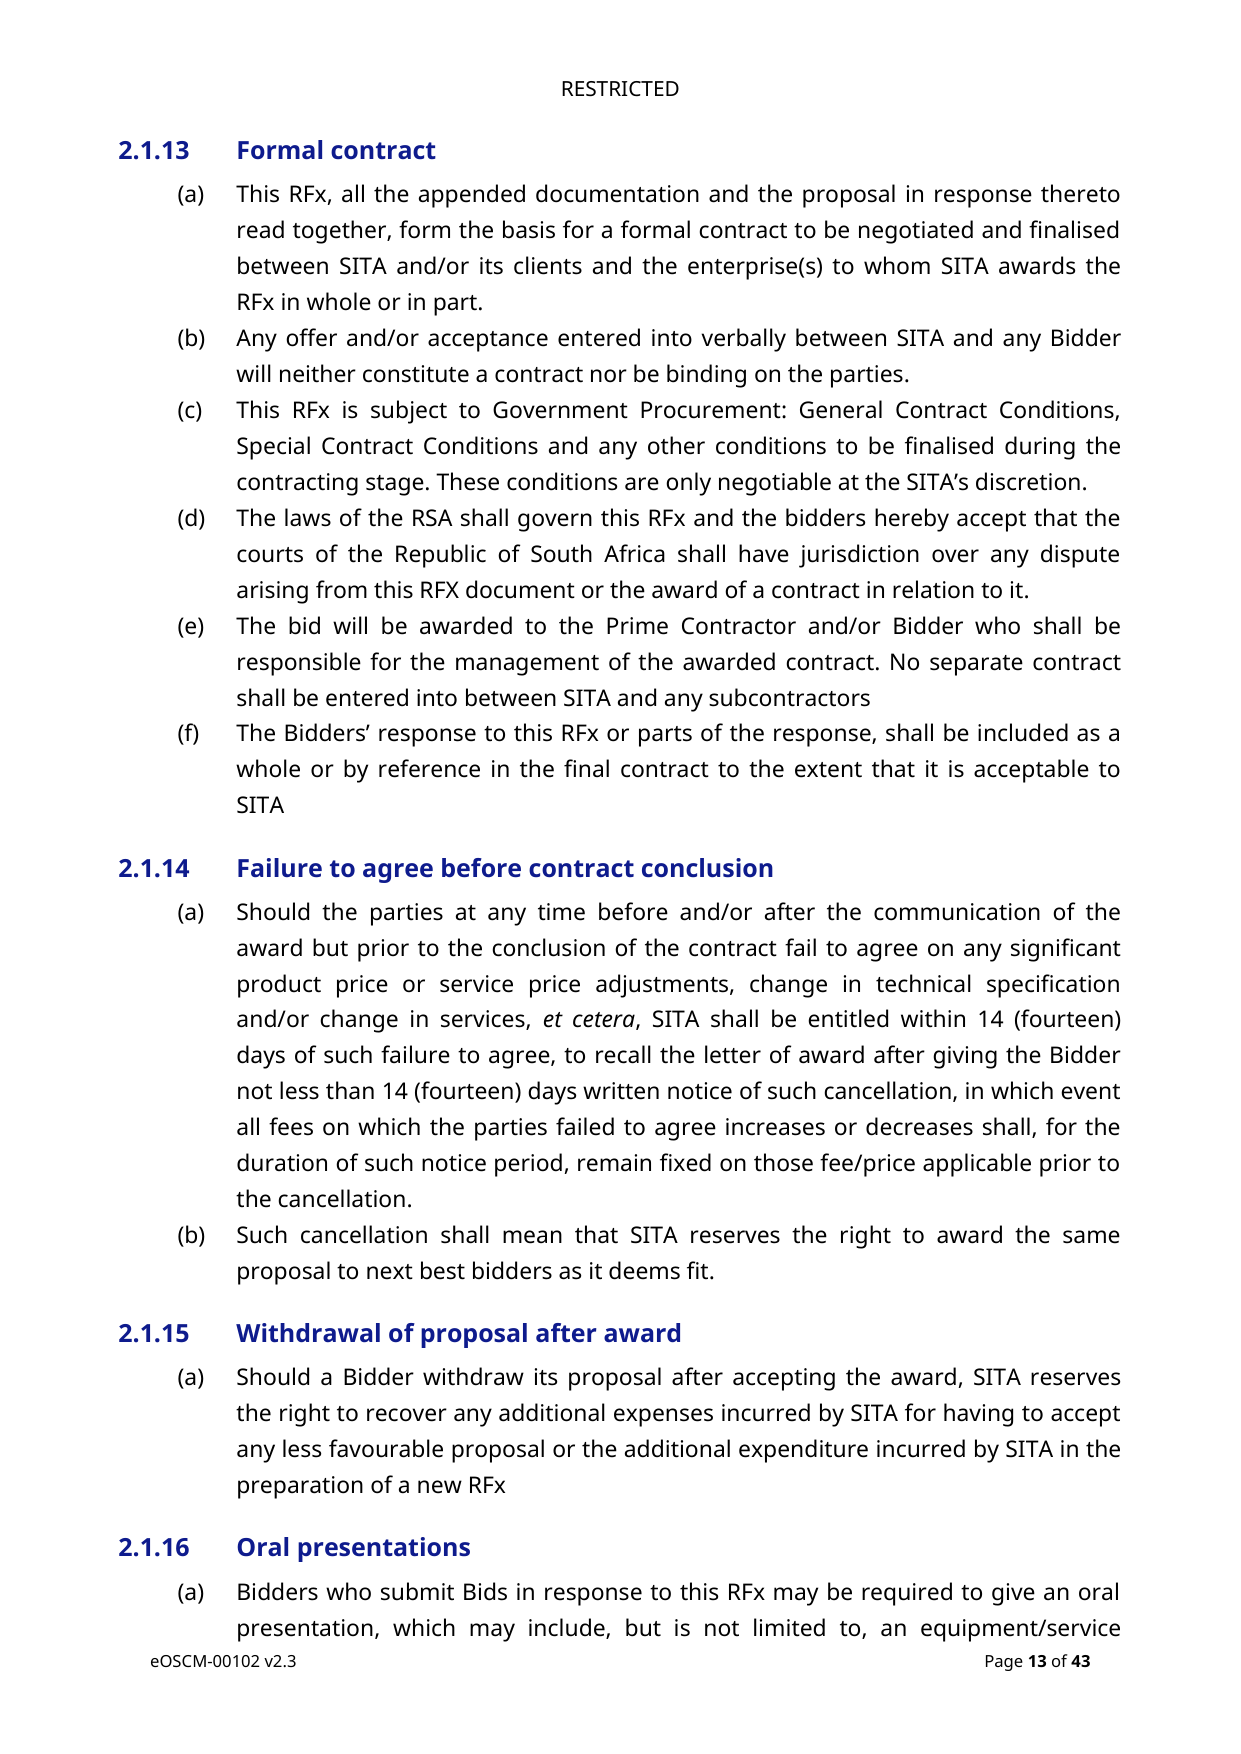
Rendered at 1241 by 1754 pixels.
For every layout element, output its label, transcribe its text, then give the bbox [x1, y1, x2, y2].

subtitle Withdrawal of proposal after award [118, 1316, 1122, 1350]
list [177, 1576, 1122, 1643]
list Any offer and/or acceptance entered into verbally between SITA and any Bidder will neither constitute a contract nor be binding on the parties. [177, 322, 1122, 389]
subtitle Oral presentations [118, 1530, 1122, 1564]
list Should the parties at any time before and/or after the communication of the award but prior to the conclusion of the contract fail to agree on any significant product price or service price adjustments, change in technical specification and/or change in services, et cetera, SITA shall be entitled within 14 (fourteen) days of such failure to agree, to recall the letter of award after giving the Bidder not less than 14 (fourteen) days written notice of such cancellation, in which event all fees on which the parties failed to agree increases or decreases shall, for the duration of such notice period, remain fixed on those fee/price applicable prior to the cancellation. [177, 896, 1122, 1214]
subtitle Formal contract [118, 133, 1122, 167]
list This RFx is subject to Government Procurement: General Contract Conditions, Special Contract Conditions and any other conditions to be finalised during the contracting stage. These conditions are only negotiable at the SITA’s discretion. [177, 394, 1122, 497]
list The Bidders’ response to this RFx or parts of the response, shall be included as a whole or by reference in the final contract to the extent that it is acceptable to SITA [177, 717, 1122, 821]
list Such cancellation shall mean that SITA reserves the right to award the same proposal to next best bidders as it deems fit. [177, 1219, 1122, 1286]
list Should a Bidder withdraw its proposal after accepting the award, SITA reserves the right to recover any additional expenses incurred by SITA for having to accept any less favourable proposal or the additional expenditure incurred by SITA in the preparation of a new RFx [177, 1361, 1122, 1500]
list The laws of the RSA shall govern this RFx and the bidders hereby accept that the courts of the Republic of South Africa shall have jurisdiction over any dispute arising from this RFX document or the award of a contract in relation to it. [177, 502, 1122, 605]
list This RFx, all the appended documentation and the proposal in response thereto read together, form the basis for a formal contract to be negotiated and finalised between SITA and/or its clients and the enterprise(s) to whom SITA awards the RFx in whole or in part. [177, 178, 1122, 317]
list The bid will be awarded to the Prime Contractor and/or Bidder who shall be responsible for the management of the awarded contract. No separate contract shall be entered into between SITA and any subcontractors [177, 609, 1122, 713]
subtitle Failure to agree before contract conclusion [118, 850, 1122, 884]
